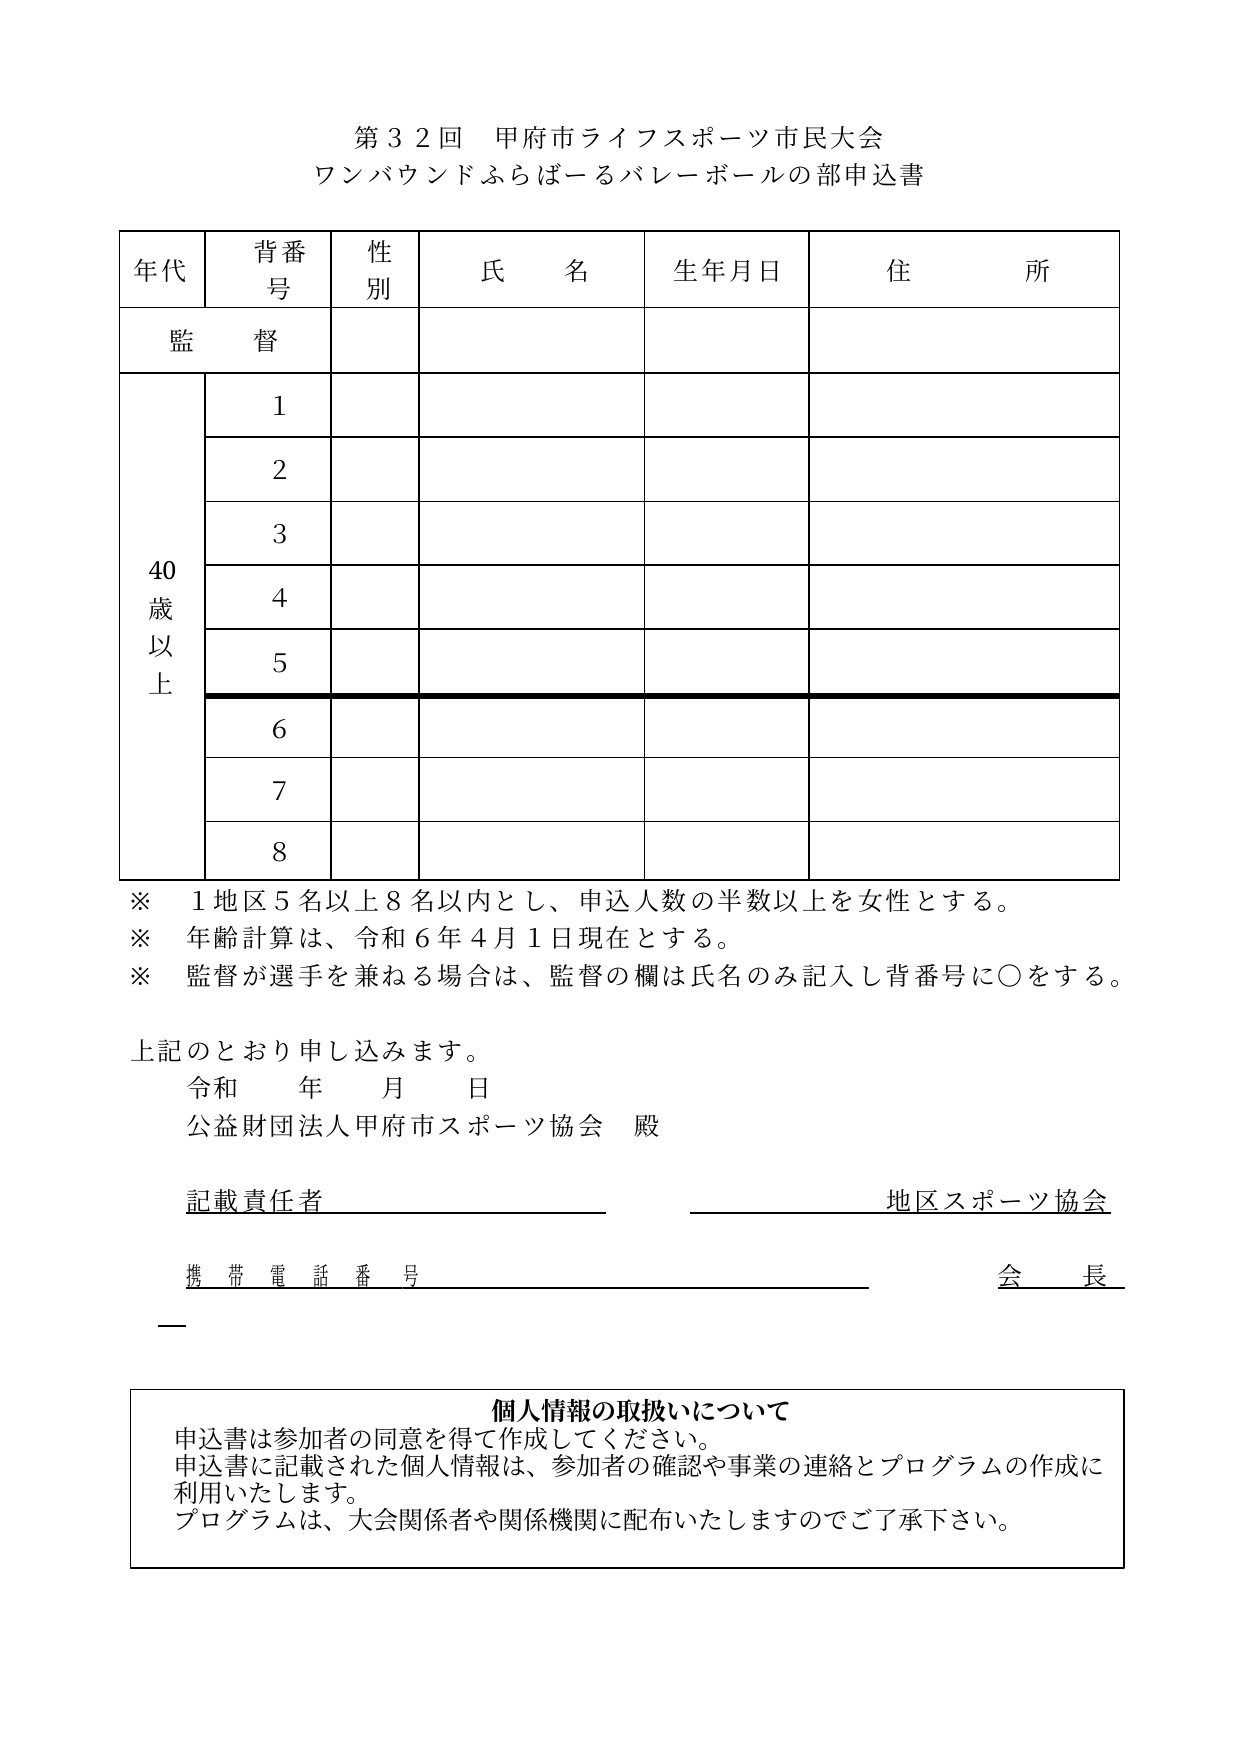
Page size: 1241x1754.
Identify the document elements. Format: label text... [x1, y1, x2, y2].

table_header 生年月日 [645, 232, 808, 307]
text 上記のとおり申し込みます。 [130, 1031, 1110, 1068]
text 第３２回 甲府市ライフスポーツ市民大会 [130, 118, 1110, 155]
table_cell [810, 822, 1119, 879]
list 監督が選手を兼ねる場合は、監督の欄は氏名のみ記入し背番号に〇をする。 [130, 956, 1110, 993]
table_cell [420, 566, 644, 628]
table_header 氏 名 [420, 232, 644, 307]
table_header 年代 [120, 232, 204, 307]
table_cell [810, 374, 1119, 436]
table_cell [420, 758, 644, 821]
table_cell [420, 699, 644, 756]
table_cell [332, 822, 418, 879]
table_cell [332, 308, 418, 372]
table_cell [420, 308, 644, 372]
table_cell [810, 630, 1119, 693]
table_cell ５ [206, 630, 330, 693]
table_cell [420, 822, 644, 879]
list １地区５名以上８名以内とし、申込人数の半数以上を女性とする。 [130, 881, 1110, 918]
table_cell [420, 438, 644, 501]
table_cell [810, 699, 1119, 756]
table_cell [810, 502, 1119, 564]
text 携帯電話番号 会 長 ・ [130, 1256, 1110, 1331]
table_cell [332, 438, 418, 501]
table_cell [645, 308, 808, 372]
table_cell １ [206, 374, 330, 436]
table_header 住 所 [810, 232, 1119, 307]
table_cell [645, 630, 808, 693]
table_cell [420, 630, 644, 693]
table_cell [810, 758, 1119, 821]
table_cell ２ [206, 438, 330, 501]
table_cell [645, 438, 808, 501]
table_cell [420, 374, 644, 436]
table_cell ７ [206, 758, 330, 821]
list 年齢計算は、令和６年４月１日現在とする。 [130, 918, 1110, 956]
table_cell [332, 758, 418, 821]
table_cell ６ [206, 699, 330, 756]
text ワンバウンドふらばーるバレーボールの部申込書 [130, 155, 1110, 193]
table_cell [645, 699, 808, 756]
table_cell [645, 374, 808, 436]
table_header 背番号 [206, 232, 330, 307]
table_header 性別 [332, 232, 418, 307]
table_cell [645, 758, 808, 821]
text 令和 年 月 日 [130, 1068, 1110, 1106]
text 記載責任者 地区スポーツ協会 [130, 1181, 1110, 1218]
table_cell ４ [206, 566, 330, 628]
table_cell ８ [206, 822, 330, 879]
table_cell [332, 566, 418, 628]
table_cell [810, 566, 1119, 628]
table_cell [810, 438, 1119, 501]
text 公益財団法人甲府市スポーツ協会 殿 [130, 1106, 1110, 1143]
table_cell [645, 566, 808, 628]
table_cell [645, 502, 808, 564]
table_cell [332, 630, 418, 693]
table_cell [810, 308, 1119, 372]
table_cell [332, 502, 418, 564]
table_cell [332, 699, 418, 756]
table_cell [332, 374, 418, 436]
table_cell 監 督 [120, 308, 330, 372]
table_cell ３ [206, 502, 330, 564]
table_cell [645, 822, 808, 879]
table_cell [420, 502, 644, 564]
table_cell 40 歳 以 上 [120, 374, 204, 879]
